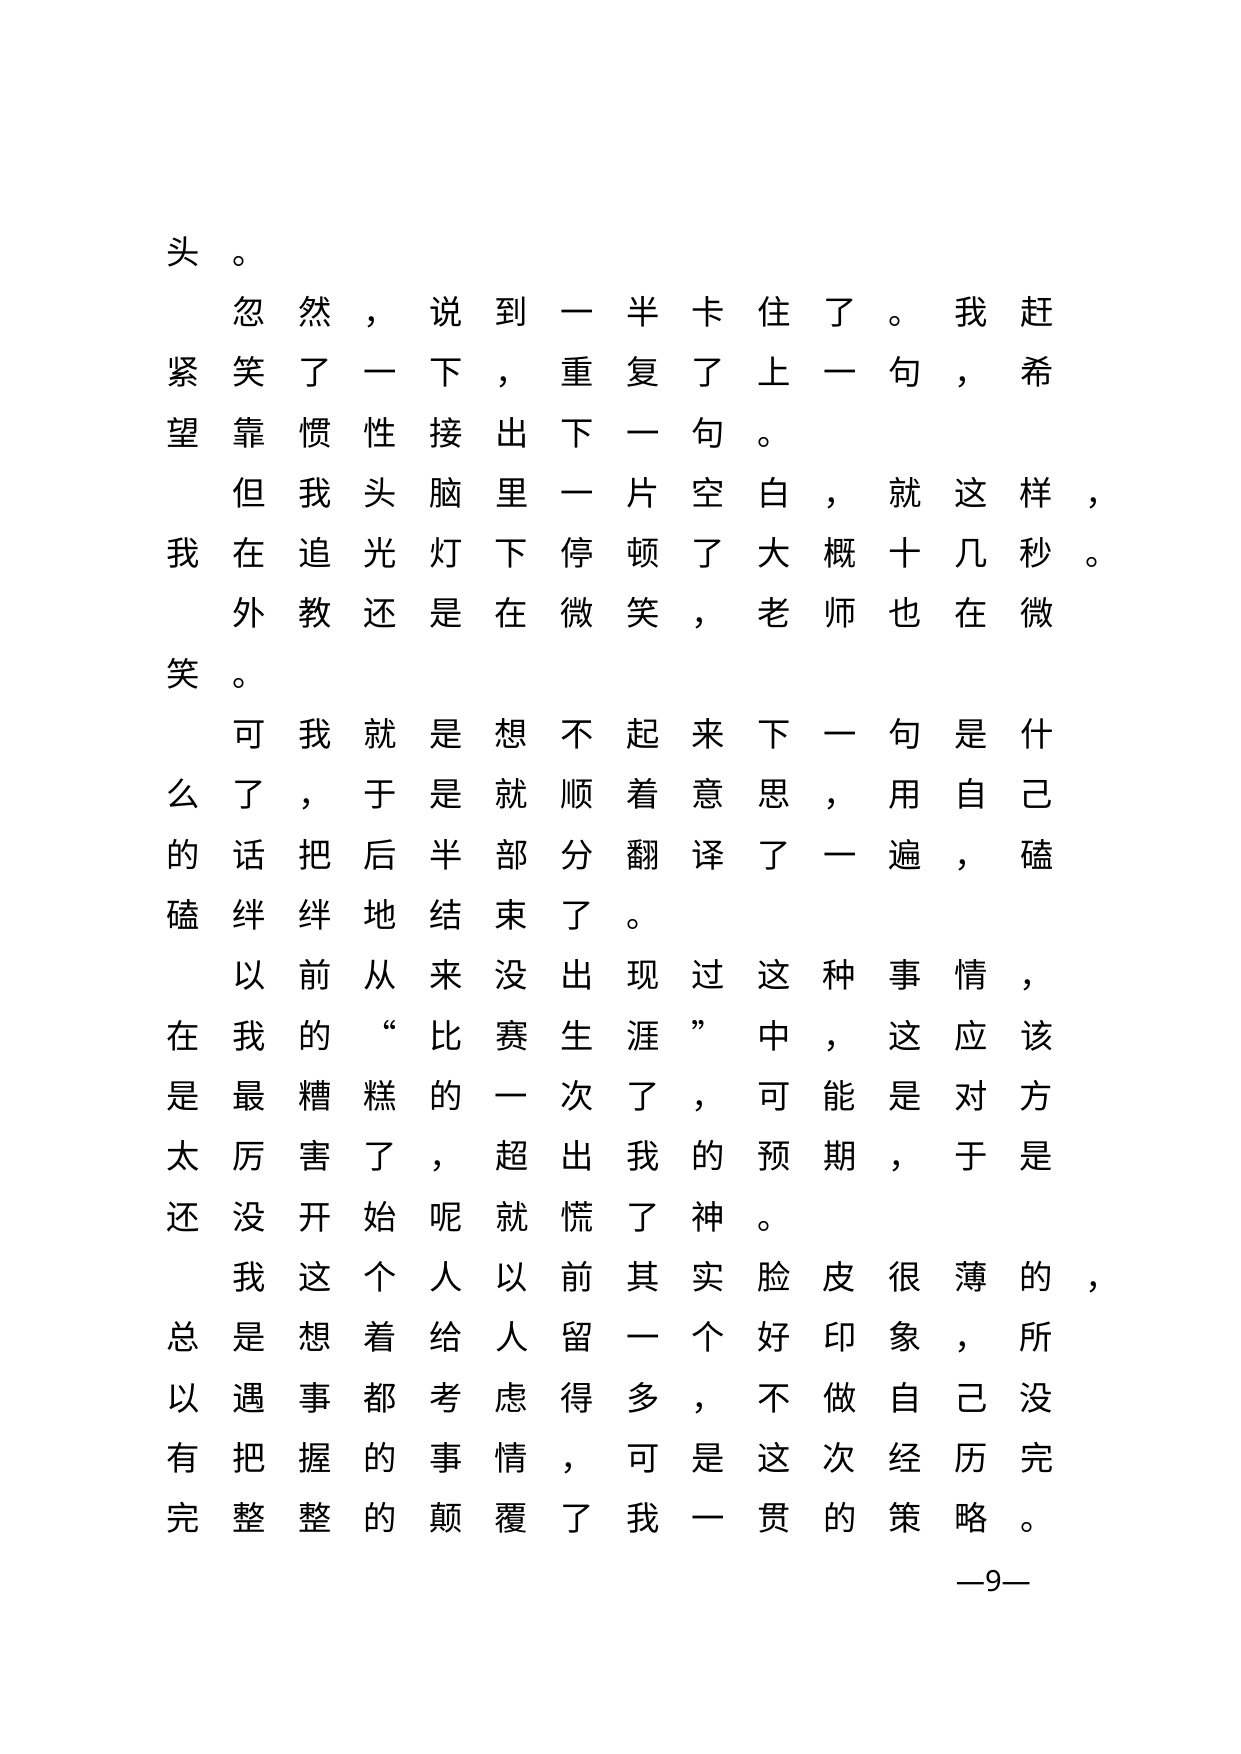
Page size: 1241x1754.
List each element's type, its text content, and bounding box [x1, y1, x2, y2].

text 可我就是想不起来下一句是什么了，于是就顺着意思，用自己的话把后半部分翻译了一遍，磕磕绊绊地结束了。 [167, 702, 1085, 943]
text 忽然，说到一半卡住了。我赶紧笑了一下，重复了上一句，希望靠惯性接出下一句。 [167, 280, 1085, 461]
text 我这个人以前其实脸皮很薄的，总是想着给人留一个好印象，所以遇事都考虑得多，不做自己没有把握的事情，可是这次经历完完整整的颠覆了我一贯的策略。 [167, 1245, 1085, 1546]
text 但我头脑里一片空白，就这样，我在追光灯下停顿了大概十几秒。 [167, 461, 1085, 581]
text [167, 219, 1085, 280]
text 外教还是在微笑，老师也在微笑。 [167, 581, 1085, 702]
text 以前从来没出现过这种事情，在我的“比赛生涯”中，这应该是最糟糕的一次了，可能是对方太厉害了，超出我的预期，于是还没开始呢就慌了神。 [167, 943, 1085, 1245]
